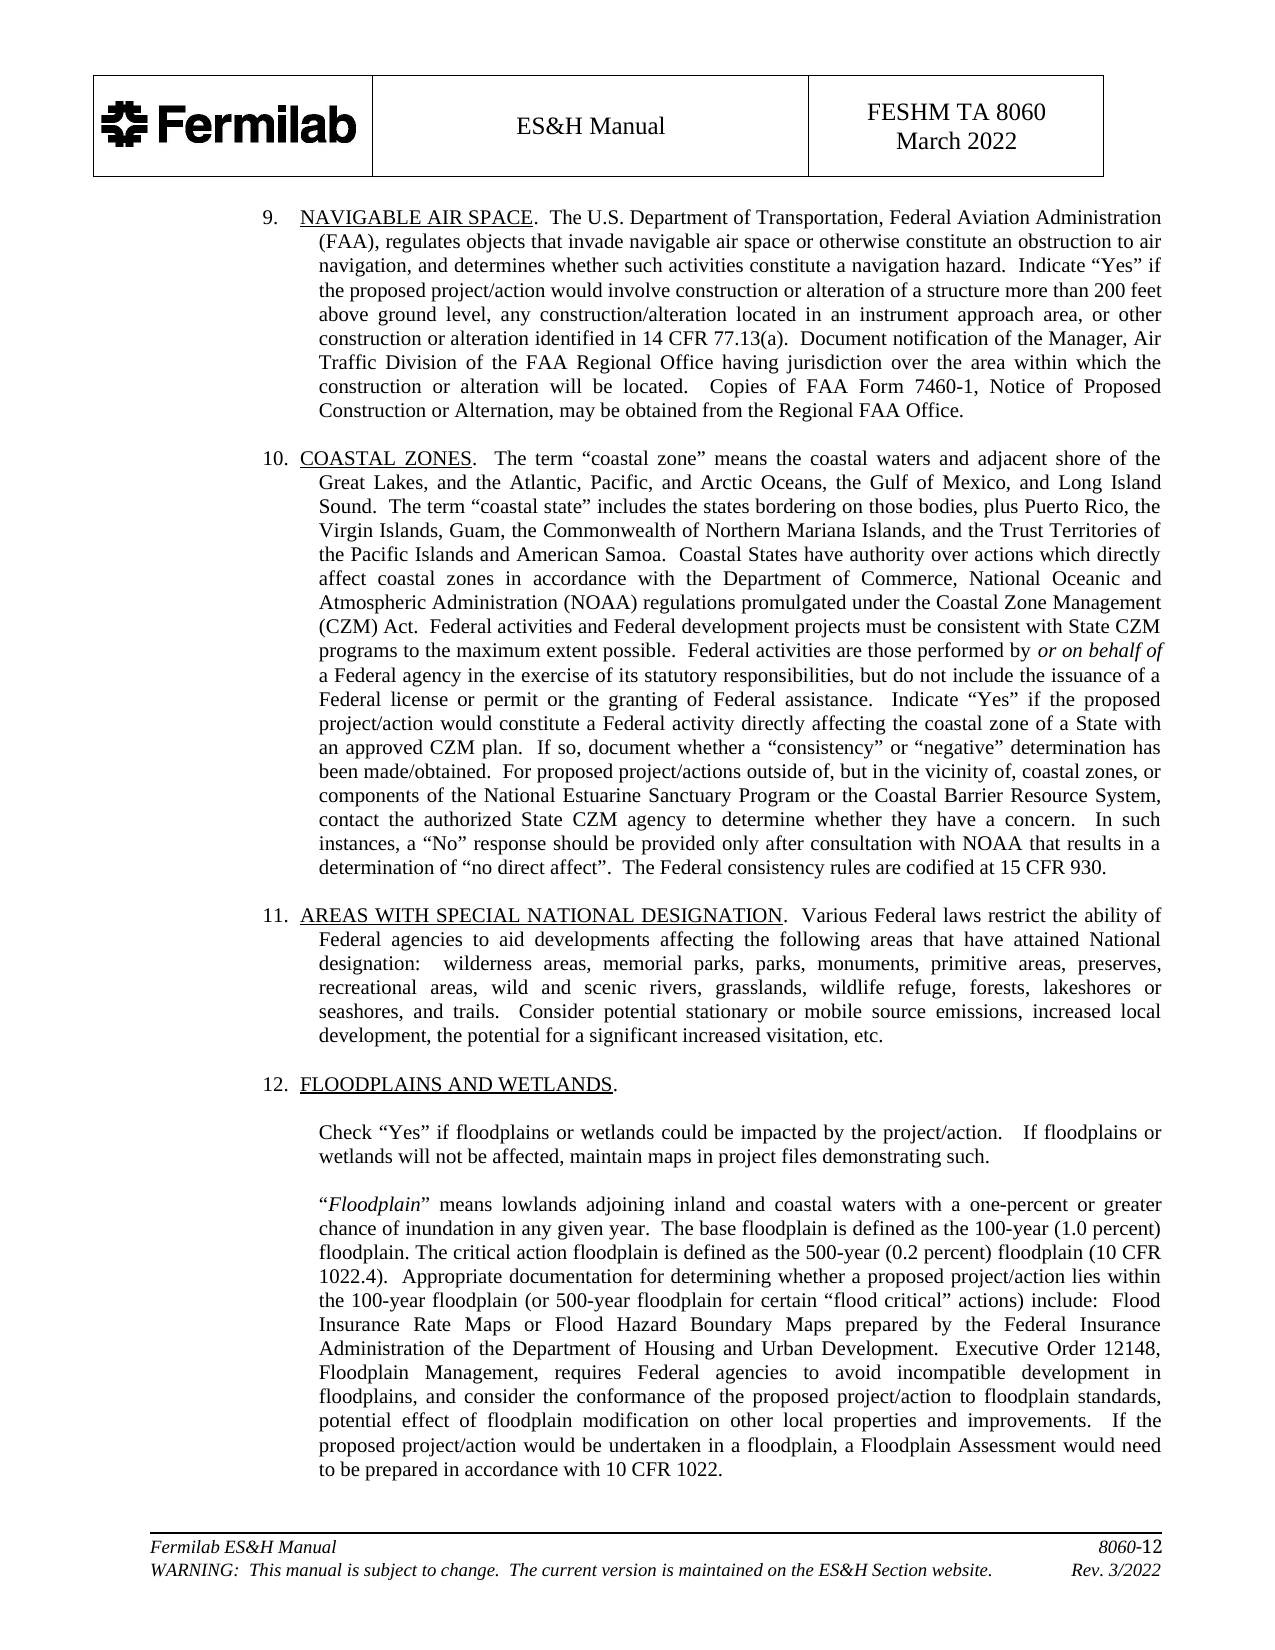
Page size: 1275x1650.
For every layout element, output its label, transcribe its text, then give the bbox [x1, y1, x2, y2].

text Check “Yes” if floodplains or wetlands could be impacted by the project/action. If floodplains or wetlands will not be affected, maintain maps in project files demonstrating such. [319, 1120, 1162, 1168]
list AREAS WITH SPECIAL NATIONAL DESIGNATION. Various Federal laws restrict the ability of Federal agencies to aid developments affecting the following areas that have attained National designation: wilderness areas, memorial parks, parks, monuments, primitive areas, preserves, recreational areas, wild and scenic rivers, grasslands, wildlife refuge, forests, lakeshores or seashores, and trails. Consider potential stationary or mobile source emissions, increased local development, the potential for a significant increased visitation, etc. [262, 903, 1162, 1047]
list COASTAL ZONES. The term “coastal zone” means the coastal waters and adjacent shore of the Great Lakes, and the Atlantic, Pacific, and Arctic Oceans, the Gulf of Mexico, and Long Island Sound. The term “coastal state” includes the states bordering on those bodies, plus Puerto Rico, the Virgin Islands, Guam, the Commonwealth of Northern Mariana Islands, and the Trust Territories of the Pacific Islands and American Samoa. Coastal States have authority over actions which directly affect coastal zones in accordance with the Department of Commerce, National Oceanic and Atmospheric Administration (NOAA) regulations promulgated under the Coastal Zone Management (CZM) Act. Federal activities and Federal development projects must be consistent with State CZM programs to the maximum extent possible. Federal activities are those performed by or on behalf of a Federal agency in the exercise of its statutory responsibilities, but do not include the issuance of a Federal license or permit or the granting of Federal assistance. Indicate “Yes” if the proposed project/action would constitute a Federal activity directly affecting the coastal zone of a State with an approved CZM plan. If so, document whether a “consistency” or “negative” determination has been made/obtained. For proposed project/actions outside of, but in the vicinity of, coastal zones, or components of the National Estuarine Sanctuary Program or the Coastal Barrier Resource System, contact the authorized State CZM agency to determine whether they have a concern. In such instances, a “No” response should be provided only after consultation with NOAA that results in a determination of “no direct affect”. The Federal consistency rules are codified at 15 CFR 930. [262, 446, 1162, 879]
list NAVIGABLE AIR SPACE. The U.S. Department of Transportation, Federal Aviation Administration (FAA), regulates objects that invade navigable air space or otherwise constitute an obstruction to air navigation, and determines whether such activities constitute a navigation hazard. Indicate “Yes” if the proposed project/action would involve construction or alteration of a structure more than 200 feet above ground level, any construction/alteration located in an instrument approach area, or other construction or alteration identified in 14 CFR 77.13(a). Document notification of the Manager, Air Traffic Division of the FAA Regional Office having jurisdiction over the area within which the construction or alteration will be located. Copies of FAA Form 7460-1, Notice of Proposed Construction or Alternation, may be obtained from the Regional FAA Office. [262, 205, 1162, 422]
text “Floodplain” means lowlands adjoining inland and coastal waters with a one-percent or greater chance of inundation in any given year. The base floodplain is defined as the 100-year (1.0 percent) floodplain. The critical action floodplain is defined as the 500-year (0.2 percent) floodplain (10 CFR 1022.4). Appropriate documentation for determining whether a proposed project/action lies within the 100-year floodplain (or 500-year floodplain for certain “flood critical” actions) include: Flood Insurance Rate Maps or Flood Hazard Boundary Maps prepared by the Federal Insurance Administration of the Department of Housing and Urban Development. Executive Order 12148, Floodplain Management, requires Federal agencies to avoid incompatible development in floodplains, and consider the conformance of the proposed project/action to floodplain standards, potential effect of floodplain modification on other local properties and improvements. If the proposed project/action would be undertaken in a floodplain, a Floodplain Assessment would need to be prepared in accordance with 10 CFR 1022. [319, 1192, 1162, 1481]
list FLOODPLAINS AND WETLANDS. [262, 1072, 1162, 1096]
picture [101, 101, 356, 147]
